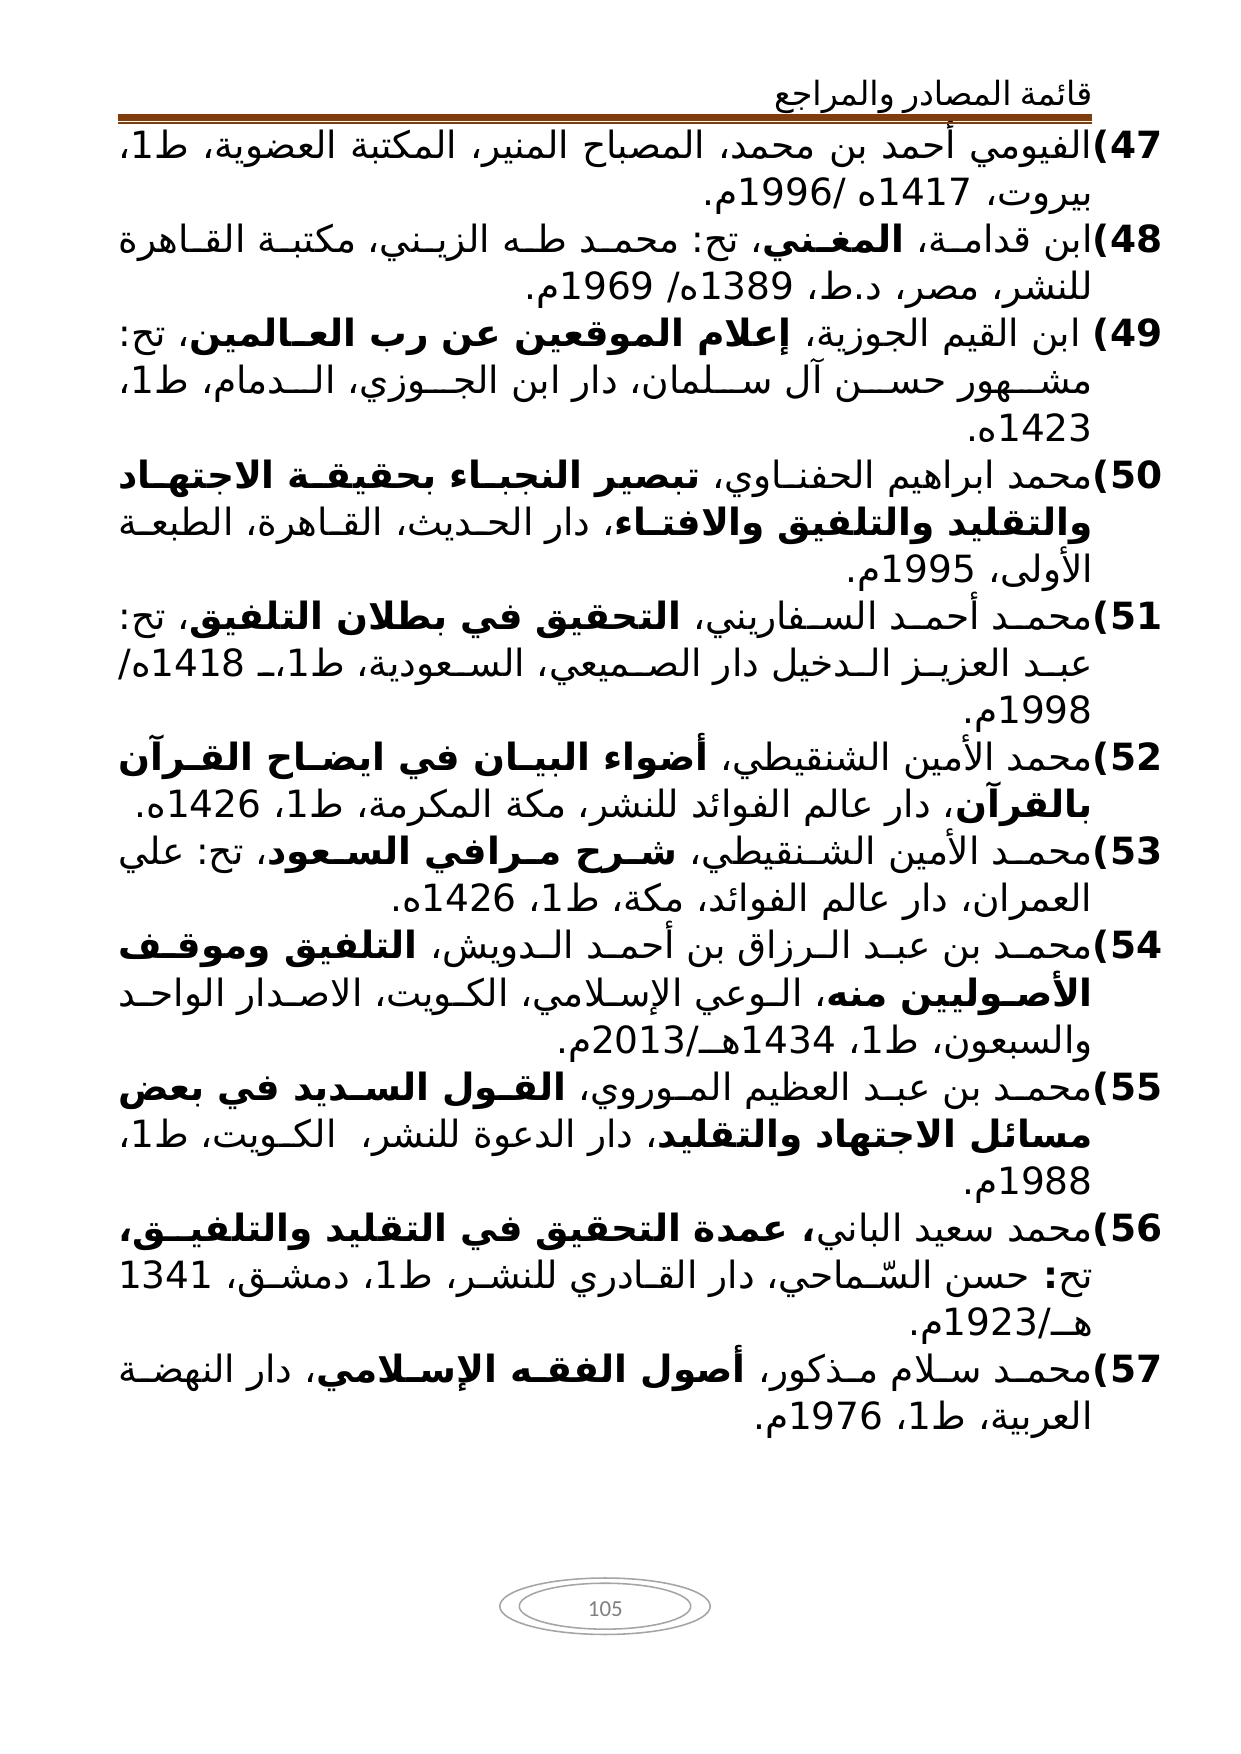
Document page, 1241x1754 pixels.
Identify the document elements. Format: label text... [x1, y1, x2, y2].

list محمد أحمد السفاريني، التحقيق في بطلان التلفيق، تح: عبد العزيز الدخيل دار الصميعي، السعودية، ط1، 1418ه/ 1998م. [118, 594, 1093, 732]
list محمد الأمين الشنقيطي، شرح مرافي السعود، تح: علي العمران، دار عالم الفوائد، مكة، ط1، 1426ه. [118, 830, 1093, 921]
list محمد بن عبد العظيم الموروي، القول السديد في بعض مسائل الاجتهاد والتقليد، دار الدعوة للنشر، الكويت، ط1، 1988م. [118, 1065, 1093, 1203]
list محمد سعيد الباني، عمدة التحقيق في التقليد والتلفيق، تح: حسن السّماحي، دار القادري للنشر، ط1، دمشق، 1341 هــ/1923م. [118, 1207, 1093, 1344]
list محمد بن عبد الرزاق بن أحمد الدويش، التلفيق وموقف الأصوليين منه، الوعي الإسلامي، الكويت، الاصدار الواحد والسبعون، ط1، 1434هــ/2013م. [118, 924, 1093, 1062]
list محمد ابراهيم الحفناوي، تبصير النجباء بحقيقة الاجتهاد والتقليد والتلفيق والافتاء، دار الحديث، القاهرة، الطبعة الأولى، 1995م. [118, 453, 1093, 591]
list محمد سلام مذكور، أصول الفقه الإسلامي، دار النهضة العربية، ط1، 1976م. [118, 1348, 1093, 1438]
list ابن قدامة، المغني، تح: محمد طه الزيني، مكتبة القاهرة للنشر، مصر، د.ط، 1389ه/ 1969م. [118, 218, 1093, 308]
list ابن القيم الجوزية، إعلام الموقعين عن رب العالمين، تح: مشهور حسن آل سلمان، دار ابن الجوزي، الدمام، ط1، 1423ه. [118, 312, 1093, 450]
list الفيومي أحمد بن محمد، المصباح المنير، المكتبة العضوية، ط1، بيروت، 1417ه /1996م. [118, 124, 1093, 214]
list محمد الأمين الشنقيطي، أضواء البيان في ايضاح القرآن بالقرآن، دار عالم الفوائد للنشر، مكة المكرمة، ط1، 1426ه. [118, 736, 1093, 826]
